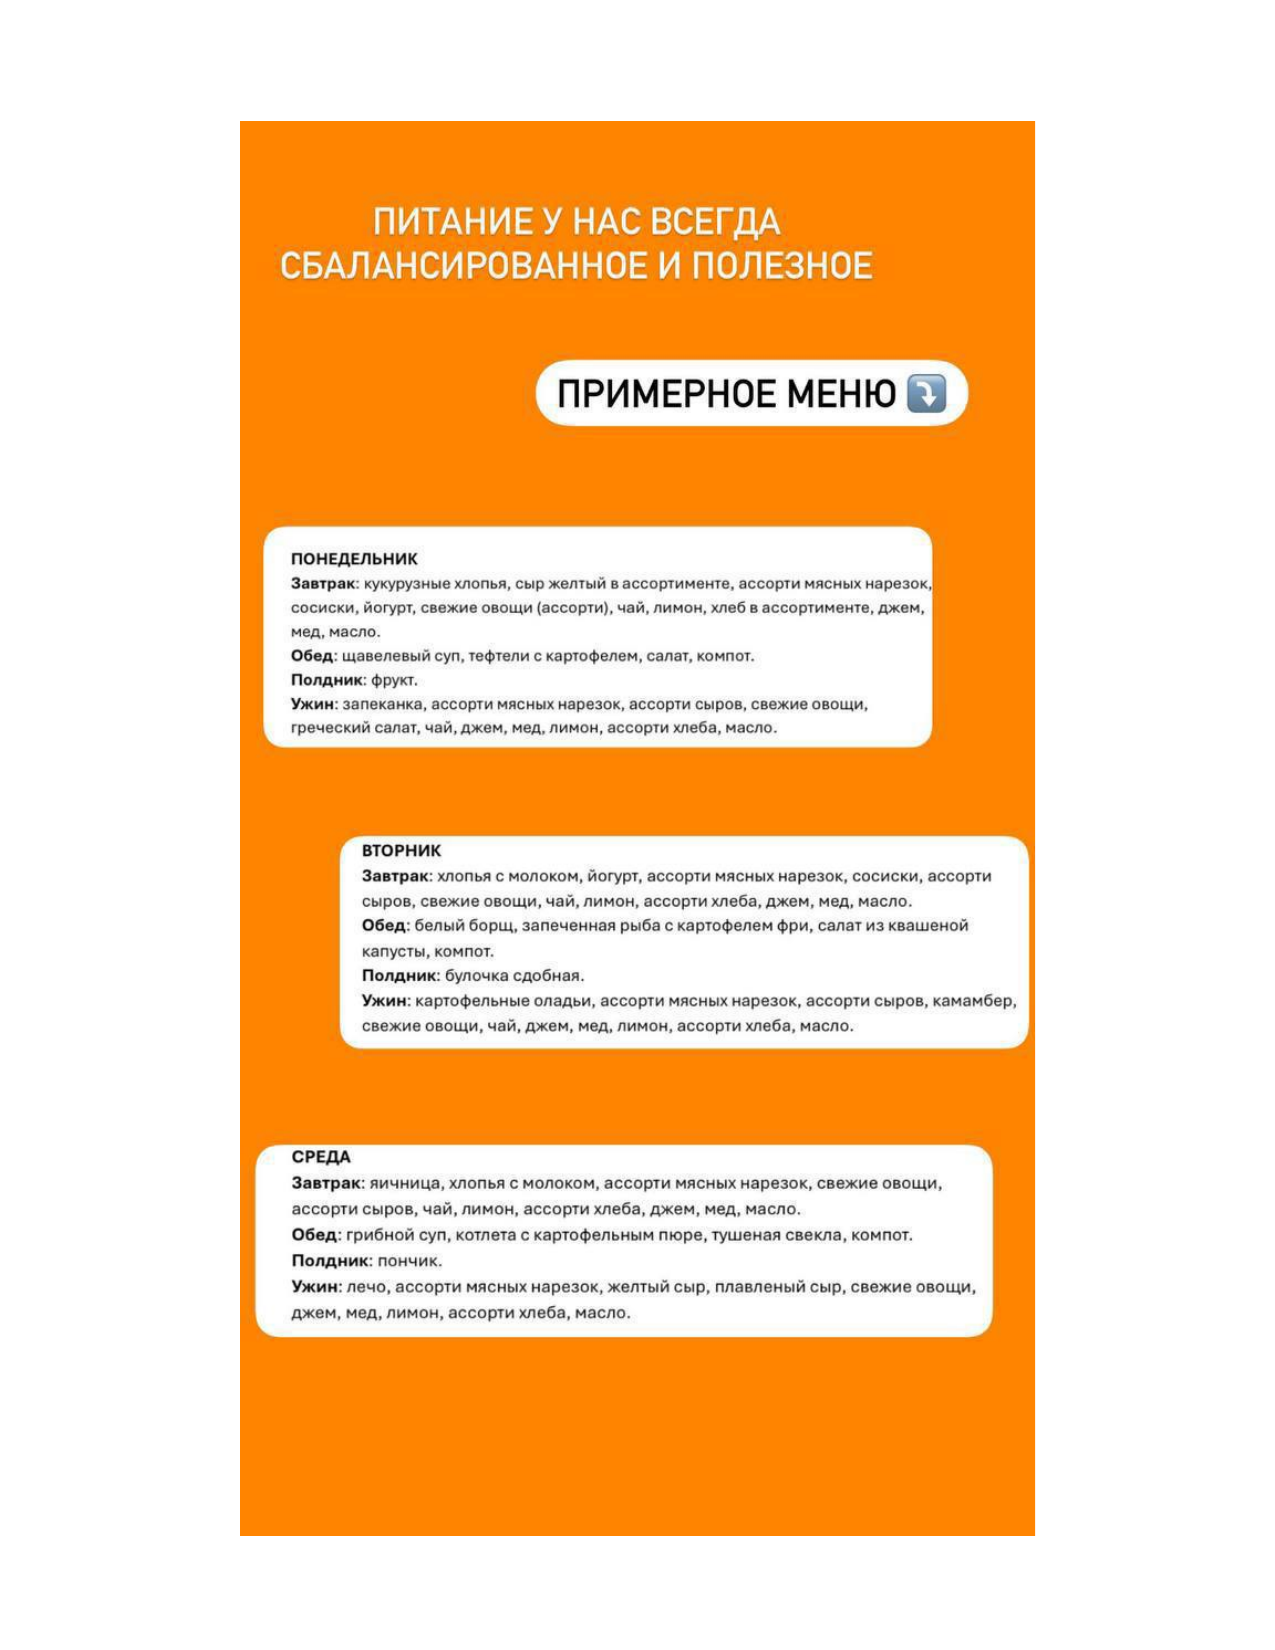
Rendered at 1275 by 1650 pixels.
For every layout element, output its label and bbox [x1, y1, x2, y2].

picture [240, 121, 1035, 1536]
